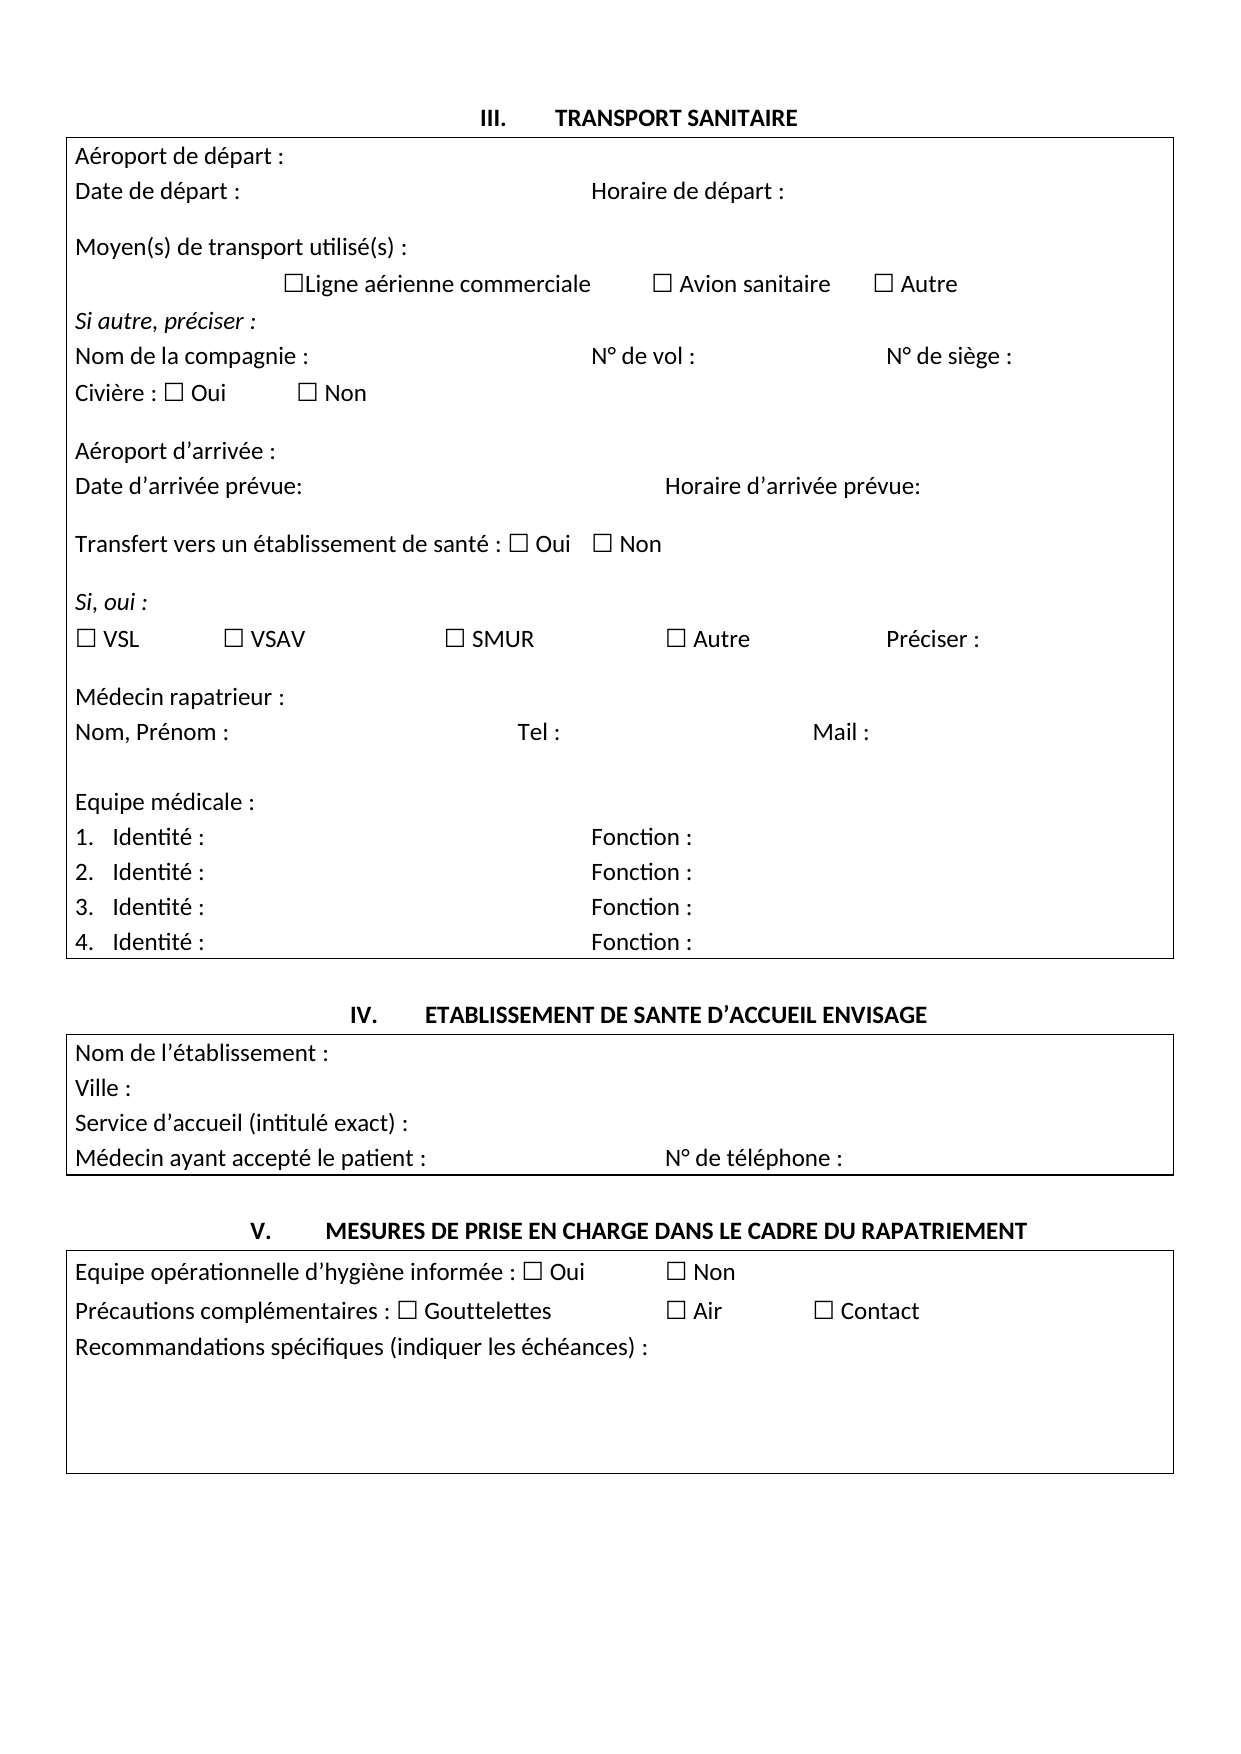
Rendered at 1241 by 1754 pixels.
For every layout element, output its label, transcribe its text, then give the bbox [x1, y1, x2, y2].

text Si, oui : [67, 583, 1173, 616]
text Nom, Prénom : Tel : Mail : [67, 713, 1173, 746]
text Ville : [67, 1069, 1173, 1102]
text Nom de la compagnie : N° de vol : N° de siège : [67, 337, 1173, 370]
text Médecin rapatrieur : [67, 678, 1173, 711]
text Service d’accueil (intitulé exact) : [67, 1104, 1173, 1137]
text VSL VSAV SMUR Autre Préciser : [67, 618, 1173, 655]
text Equipe opérationnelle d’hygiène informée : Oui Non [67, 1251, 1173, 1287]
text Moyen(s) de transport utilisé(s) : [67, 228, 1173, 261]
list Identité : Fonction : [67, 818, 1173, 851]
text Nom de l’établissement : [67, 1035, 1173, 1067]
text Recommandations spécifiques (indiquer les échéances) : [67, 1328, 1173, 1362]
text Transfert vers un établissement de santé : Oui Non [67, 523, 1173, 560]
list TRANSPORT SANITAIRE [112, 102, 1165, 132]
text Médecin ayant accepté le patient : N° de téléphone : [67, 1139, 1173, 1174]
text Civière : Oui Non [67, 372, 1173, 409]
text Aéroport d’arrivée : [67, 432, 1173, 465]
text Ligne aérienne commerciale Avion sanitaire Autre [67, 263, 1173, 300]
text Date d’arrivée prévue: Horaire d’arrivée prévue: [67, 467, 1173, 500]
list Identité : Fonction : [67, 888, 1173, 921]
list Identité : Fonction : [67, 923, 1173, 958]
text Si autre, préciser : [67, 302, 1173, 335]
text Précautions complémentaires : Gouttelettes Air Contact [67, 1289, 1173, 1326]
list ETABLISSEMENT DE SANTE D’ACCUEIL ENVISAGE [112, 999, 1165, 1029]
text Aéroport de départ : [67, 138, 1173, 170]
list MESURES DE PRISE EN CHARGE DANS LE CADRE DU RAPATRIEMENT [112, 1215, 1165, 1246]
text Date de départ : Horaire de départ : [67, 172, 1173, 205]
text Equipe médicale : [67, 783, 1173, 816]
list Identité : Fonction : [67, 853, 1173, 886]
